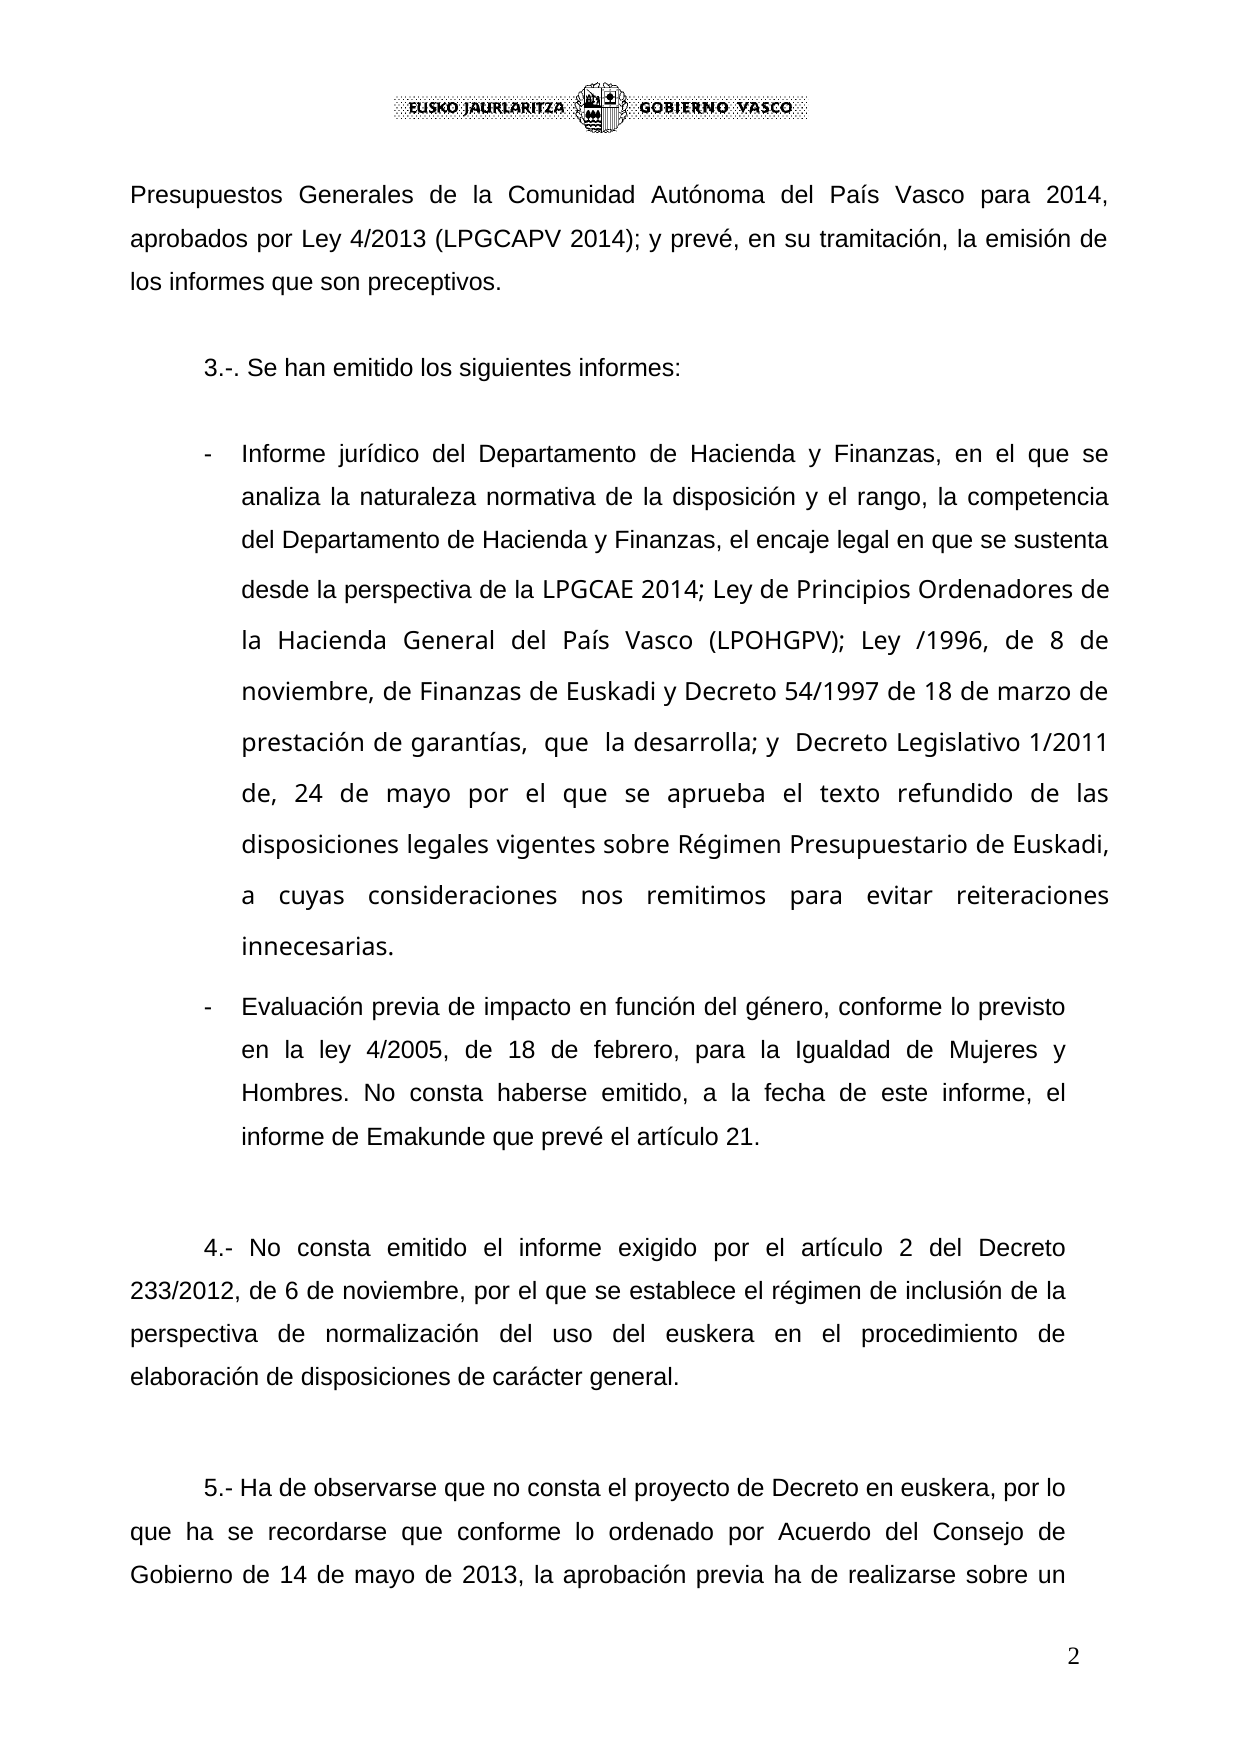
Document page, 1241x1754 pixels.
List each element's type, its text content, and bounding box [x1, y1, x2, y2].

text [130, 1473, 1067, 1588]
picture [394, 82, 809, 133]
list Evaluación previa de impacto en función del género, conforme lo previsto en la ley 4/2005, de 18 de febrero, para de Mujeres y Hombres. No consta haberse emitido, a la fecha de este informe, el informe de Emakunde que prevé el artículo 21. [204, 992, 1067, 1150]
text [130, 181, 1110, 296]
list Informe jurídico del Departamento de Hacienda y Finanzas, en el que se analiza la naturaleza normativa de la disposición y el rango, la competencia del Departamento de Hacienda y Finanzas, el encaje legal en que se sustenta desde la perspectiva de la LPGCAE 2014; Ley de Principios Ordenadores de la Hacienda General del País Vasco (LPOHGPV); Ley /1996, de 8 de noviembre, de Finanzas de Euskadi y Decreto 54/1997 de 18 de marzo de prestación de garantías, que la desarrolla; y Decreto Legislativo 1/2011 de, 24 de mayo por el que se aprueba el texto refundido de las disposiciones legales vigentes sobre Régimen Presupuestario de Euskadi, a cuyas consideraciones nos remitimos para evitar reiteraciones innecesarias. [204, 439, 1110, 963]
text 4.- No consta emitido el informe exigido por el artículo 2 del Decreto 233/2012, de 6 de noviembre, por el que se establece el régimen de inclusión de la perspectiva de normalización del uso del euskera en el procedimiento de elaboración de disposiciones de carácter general. [130, 1233, 1067, 1391]
text 3.-. Se han emitido los siguientes informes: [130, 353, 1110, 382]
